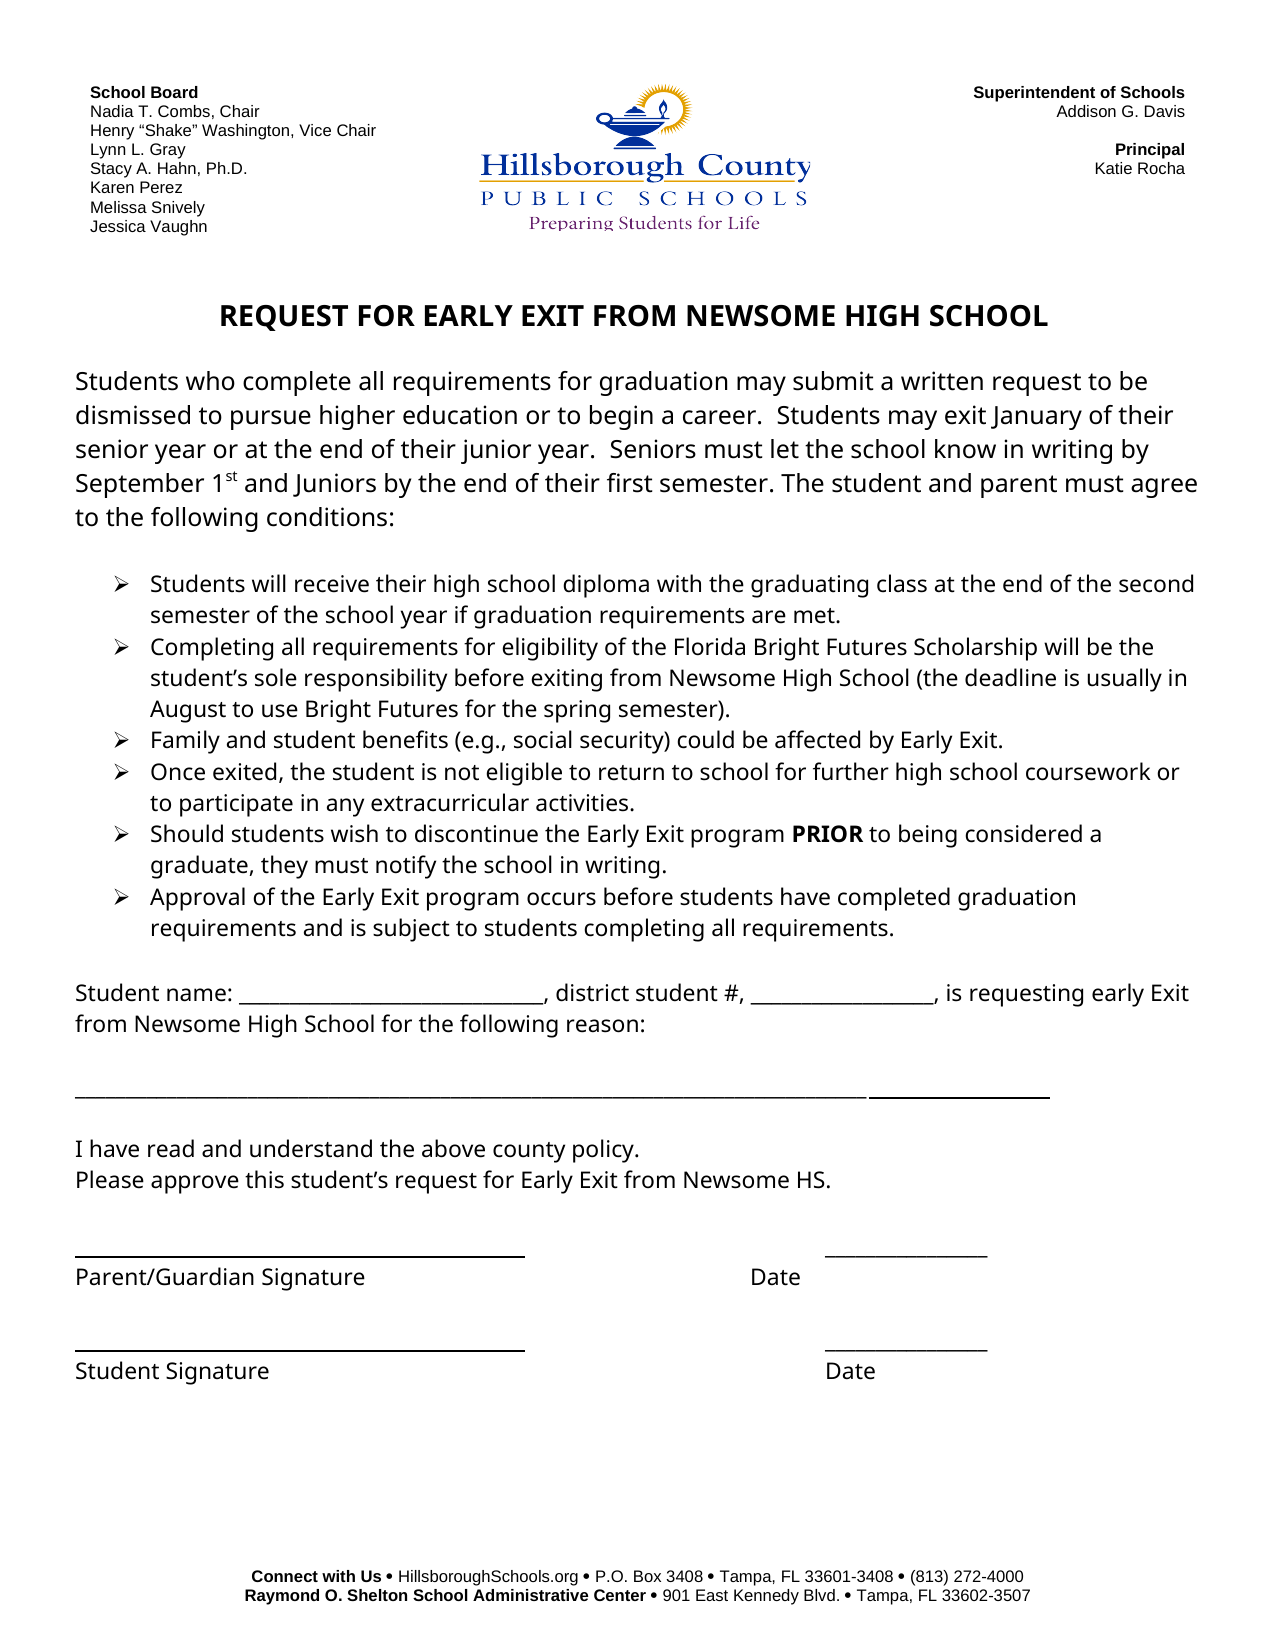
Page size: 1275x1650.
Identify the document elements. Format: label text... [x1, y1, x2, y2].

list Approval of the Early Exit program occurs before students have completed graduation requirements and is subject to students completing all requirements. [112, 880, 1200, 943]
text REQUEST FOR EARLY EXIT FROM NEWSOME HIGH SCHOOL [75, 295, 1200, 335]
text Parent/Guardian Signature Date [75, 1261, 1200, 1292]
list Completing all requirements for eligibility of the Florida Bright Futures Scholarship will be the student’s sole responsibility before exiting from Newsome High School (the deadline is usually in August to use Bright Futures for the spring semester). [112, 630, 1200, 724]
text Student Signature Date [75, 1355, 1200, 1386]
text Student name: ______________________________, district student #, __________________, is requesting early Exit from Newsome High School for the following reason: [75, 977, 1200, 1039]
text Students who complete all requirements for graduation may submit a written request to be dismissed to pursue higher education or to begin a career. Students may exit January of their senior year or at the end of their junior year. Seniors must let the school know in writing by September 1st and Juniors by the end of their first semester. The student and parent must agree to the following conditions: [75, 363, 1200, 534]
text Please approve this student’s request for Early Exit from Newsome HS. [75, 1164, 1200, 1196]
text I have read and understand the above county policy. [75, 1133, 1200, 1164]
list Once exited, the student is not eligible to return to school for further high school coursework or to participate in any extracurricular activities. [112, 755, 1200, 818]
picture [478, 83, 810, 231]
list Students will receive their high school diploma with the graduating class at the end of the second semester of the school year if graduation requirements are met. [112, 568, 1200, 630]
text ______________________________________________________________________________ [75, 1071, 1200, 1102]
text ________________ [75, 1323, 1200, 1355]
text ________________ [75, 1230, 1200, 1261]
list Family and student benefits (e.g., social security) could be affected by Early Exit. [112, 724, 1200, 755]
list Should students wish to discontinue the Early Exit program PRIOR to being considered a graduate, they must notify the school in writing. [112, 818, 1200, 880]
